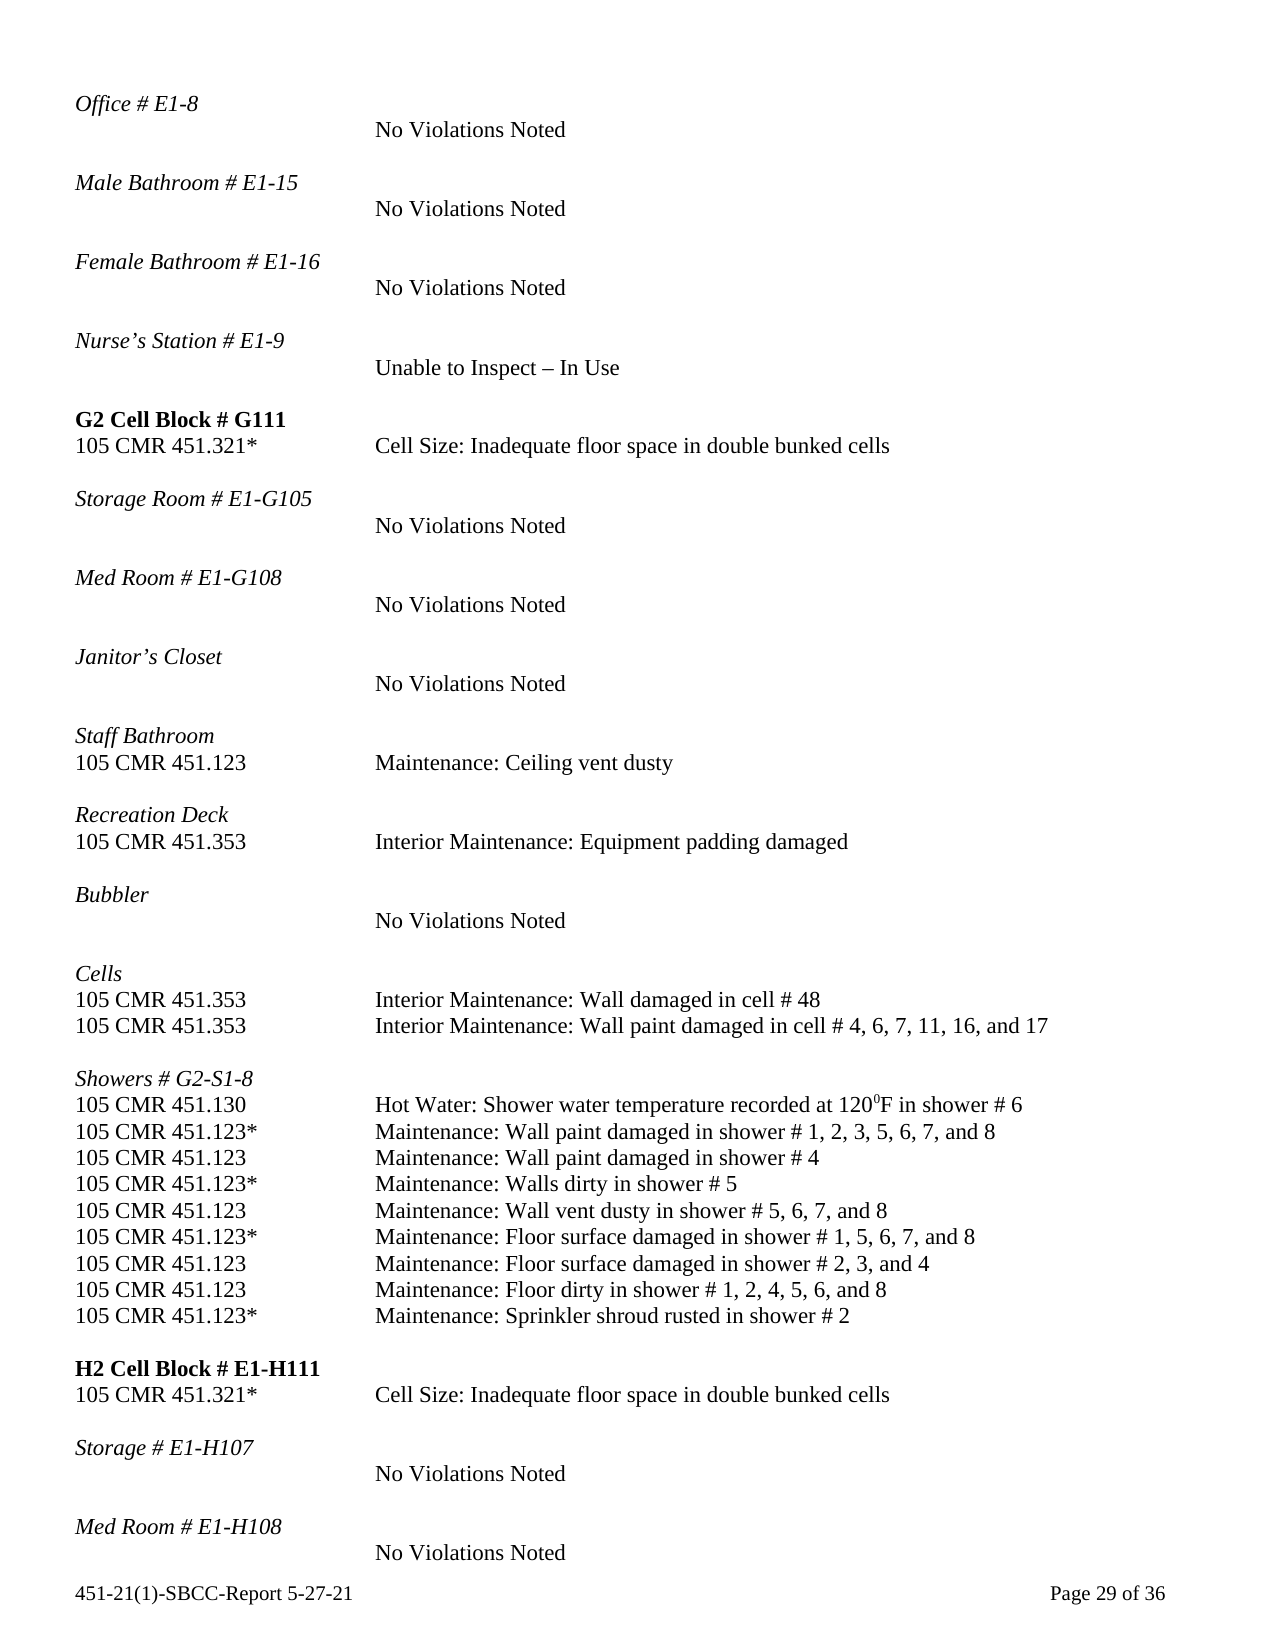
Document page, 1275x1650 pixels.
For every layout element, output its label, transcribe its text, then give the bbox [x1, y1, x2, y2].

text 105 CMR 451.123 Maintenance: Floor surface damaged in shower # 2, 3, and 4 [75, 1249, 1200, 1276]
text 105 CMR 451.123 Maintenance: Floor dirty in shower # 1, 2, 4, 5, 6, and 8 [75, 1276, 1200, 1302]
text G2 Cell Block # G111 [75, 406, 1200, 433]
text Med Room # E1-G108 [75, 564, 1200, 591]
text No Violations Noted [75, 116, 1200, 143]
text No Violations Noted [75, 591, 1200, 617]
text 105 CMR 451.123* Maintenance: Wall paint damaged in shower # 1, 2, 3, 5, 6, 7, and 8 [75, 1118, 1200, 1144]
text 105 CMR 451.123* Maintenance: Walls dirty in shower # 5 [75, 1171, 1200, 1197]
text Cells [75, 960, 1200, 986]
text No Violations Noted [75, 670, 1200, 696]
text H2 Cell Block # E1-H111 [75, 1355, 1200, 1381]
text Nurse’s Station # E1-9 [75, 327, 1200, 353]
text 105 CMR 451.321* Cell Size: Inadequate floor space in double bunked cells [75, 433, 1200, 459]
text 105 CMR 451.321* Cell Size: Inadequate floor space in double bunked cells [75, 1381, 1200, 1408]
text 105 CMR 451.123* Maintenance: Floor surface damaged in shower # 1, 5, 6, 7, and 8 [75, 1223, 1200, 1249]
text 105 CMR 451.353 Interior Maintenance: Wall paint damaged in cell # 4, 6, 7, 11, 16, and 17 [75, 1012, 1200, 1039]
text Staff Bathroom [75, 722, 1200, 749]
text 105 CMR 451.130 Hot Water: Shower water temperature recorded at 1200F in shower # 6 [75, 1091, 1200, 1118]
text No Violations Noted [75, 1539, 1200, 1566]
text Storage Room # E1-G105 [75, 485, 1200, 512]
text Office # E1-8 [75, 90, 1200, 116]
text Bubbler [75, 881, 1200, 907]
text No Violations Noted [75, 512, 1200, 538]
text Female Bathroom # E1-16 [75, 248, 1200, 274]
text No Violations Noted [75, 907, 1200, 933]
text No Violations Noted [75, 195, 1200, 222]
text 105 CMR 451.123* Maintenance: Sprinkler shroud rusted in shower # 2 [75, 1302, 1200, 1329]
text Showers # G2-S1-8 [75, 1065, 1200, 1091]
text Recreation Deck [75, 802, 1200, 828]
text 105 CMR 451.123 Maintenance: Wall paint damaged in shower # 4 [75, 1144, 1200, 1171]
text 105 CMR 451.123 Maintenance: Ceiling vent dusty [75, 749, 1200, 775]
text No Violations Noted [75, 274, 1200, 301]
text 105 CMR 451.353 Interior Maintenance: Wall damaged in cell # 48 [75, 986, 1200, 1012]
text Janitor’s Closet [75, 643, 1200, 670]
text 105 CMR 451.353 Interior Maintenance: Equipment padding damaged [75, 828, 1200, 854]
text Storage # E1-H107 [75, 1434, 1200, 1460]
text Med Room # E1-H108 [75, 1513, 1200, 1539]
text 105 CMR 451.123 Maintenance: Wall vent dusty in shower # 5, 6, 7, and 8 [75, 1197, 1200, 1223]
text Male Bathroom # E1-15 [75, 169, 1200, 195]
text No Violations Noted [75, 1460, 1200, 1487]
text Unable to Inspect – In Use [75, 353, 1200, 380]
